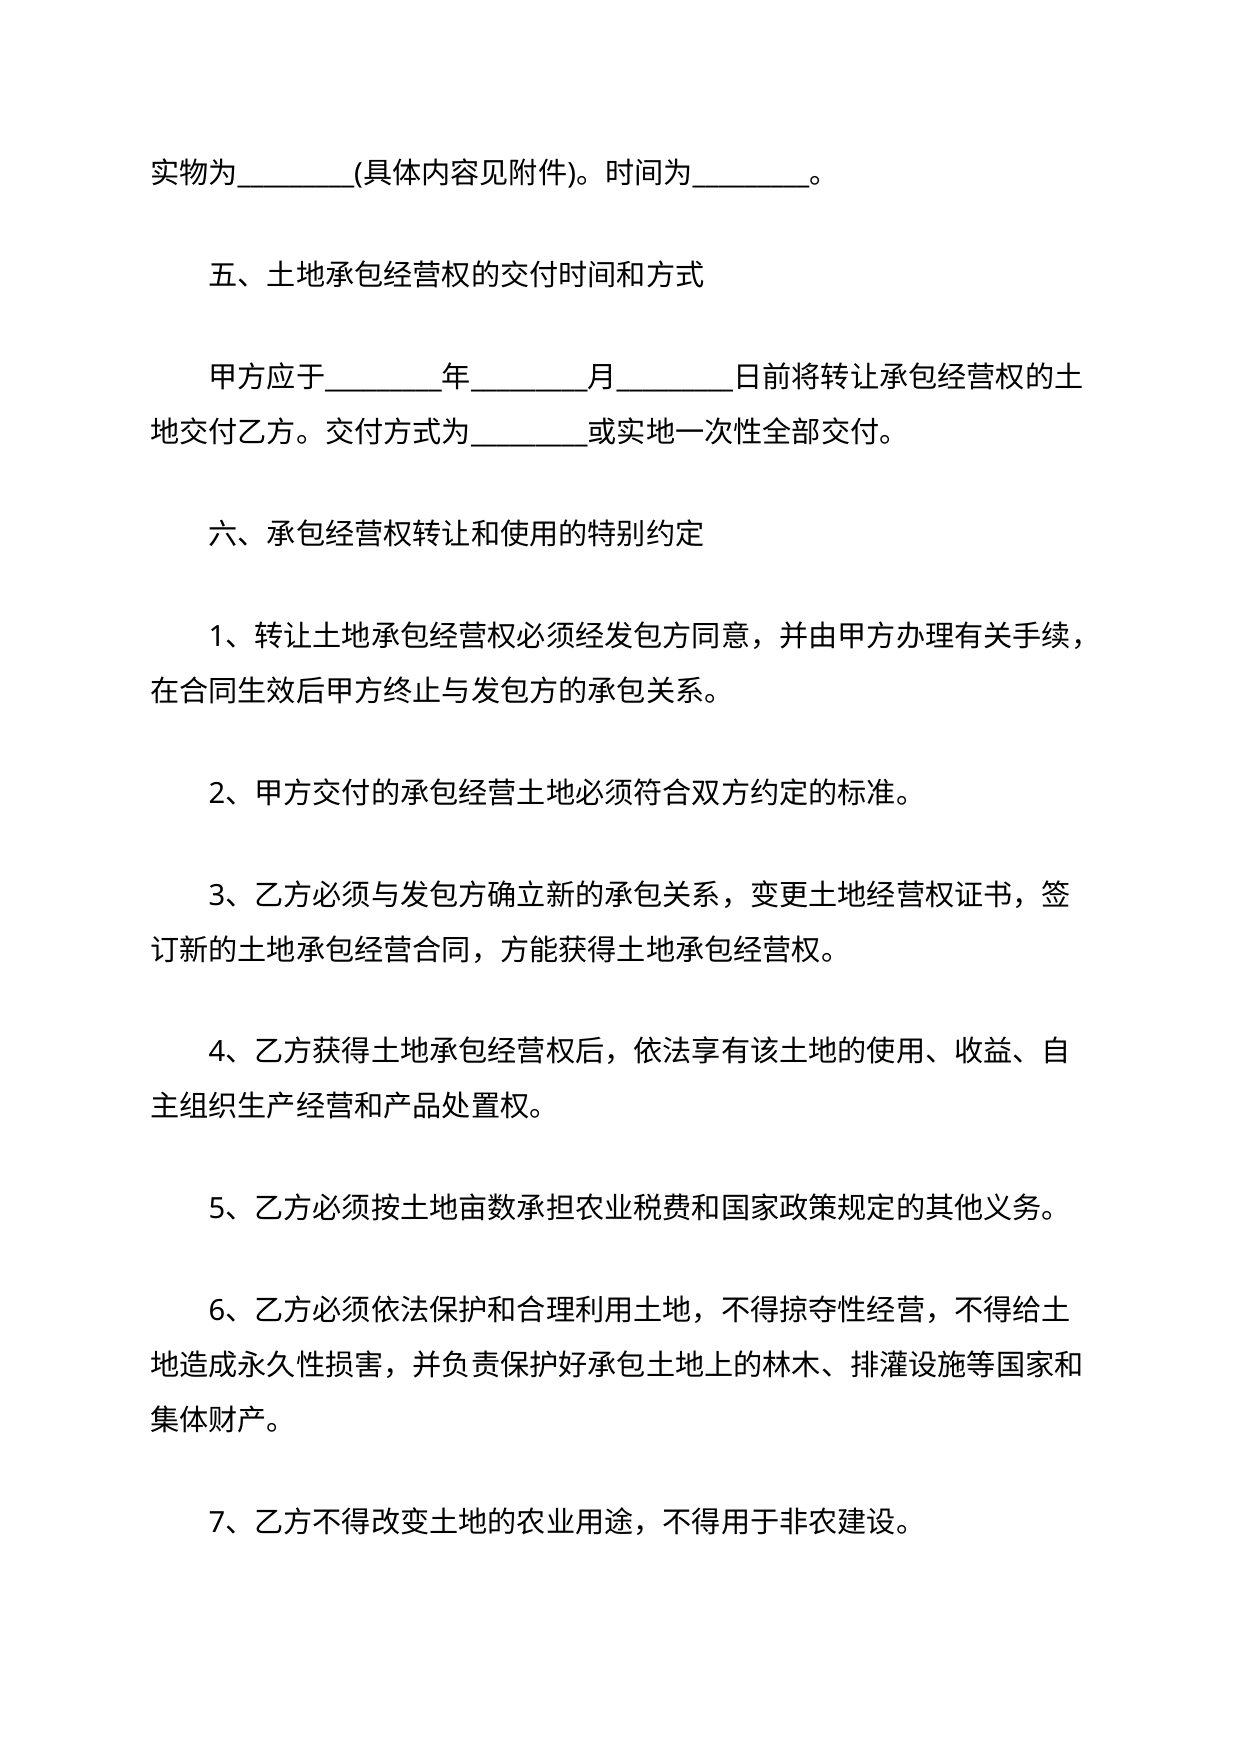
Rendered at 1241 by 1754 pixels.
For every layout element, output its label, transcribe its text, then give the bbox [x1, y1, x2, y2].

text 1、转让土地承包经营权必须经发包方同意，并由甲方办理有关手续，在合同生效后甲方终止与发包方的承包关系。 [150, 612, 1090, 710]
text 7、乙方不得改变土地的农业用途，不得用于非农建设。 [150, 1498, 1090, 1541]
text 6、乙方必须依法保护和合理利用土地，不得掠夺性经营，不得给土地造成永久性损害，并负责保护好承包土地上的林木、排灌设施等国家和集体财产。 [150, 1287, 1090, 1439]
text 3、乙方必须与发包方确立新的承包关系，变更土地经营权证书，签订新的土地承包经营合同，方能获得土地承包经营权。 [150, 871, 1090, 968]
text 六、承包经营权转让和使用的特别约定 [150, 511, 1090, 553]
text 五、土地承包经营权的交付时间和方式 [150, 252, 1090, 294]
text 甲方应于_________年_________月_________日前将转让承包经营权的土地交付乙方。交付方式为_________或实地一次性全部交付。 [150, 354, 1090, 451]
text 5、乙方必须按土地亩数承担农业税费和国家政策规定的其他义务。 [150, 1185, 1090, 1227]
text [150, 150, 1090, 192]
text 4、乙方获得土地承包经营权后，依法享有该土地的使用、收益、自主组织生产经营和产品处置权。 [150, 1028, 1090, 1125]
text 2、甲方交付的承包经营土地必须符合双方约定的标准。 [150, 769, 1090, 812]
